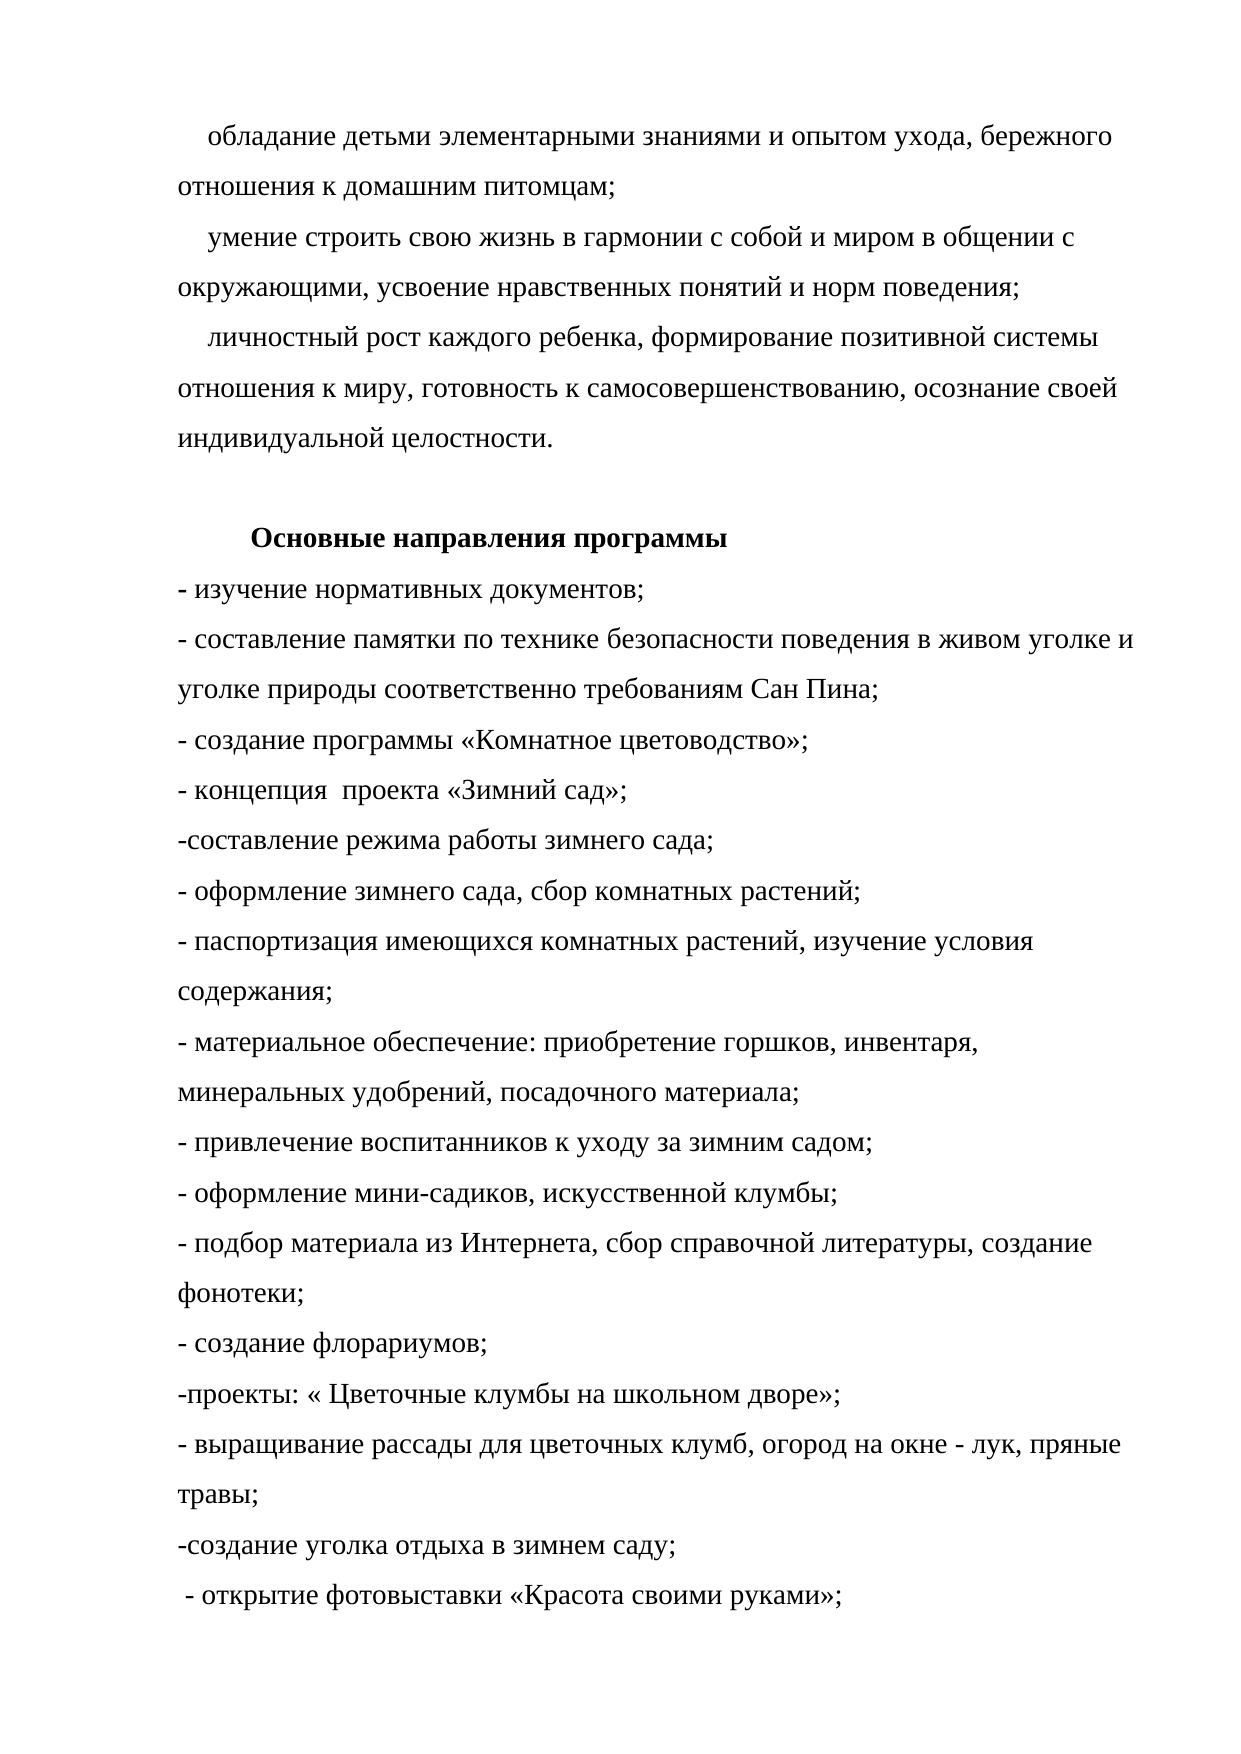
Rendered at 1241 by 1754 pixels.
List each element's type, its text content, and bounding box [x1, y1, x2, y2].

text - оформление мини-садиков, искусственной клумбы; [177, 1175, 1152, 1208]
text - создание флорариумов; [177, 1326, 1152, 1359]
text - изучение нормативных документов; [177, 571, 1152, 604]
text - материальное обеспечение: приобретение горшков, инвентаря, минеральных удобрений, посадочного материала; [177, 1024, 1152, 1108]
text -создание уголка отдыха в зимнем саду; [177, 1527, 1152, 1560]
text - концепция проекта «Зимний сад»; [177, 772, 1152, 806]
text - создание программы «Комнатное цветоводство»; [177, 722, 1152, 755]
text - выращивание рассады для цветочных клумб, огород на окне - лук, пряные травы; [177, 1426, 1152, 1510]
text -проекты: « Цветочные клумбы на школьном дворе»; [177, 1376, 1152, 1409]
text  умение строить свою жизнь в гармонии с собой и миром в общении с окружающими, усвоение нравственных понятий и норм поведения; [177, 219, 1152, 303]
text - паспортизация имеющихся комнатных растений, изучение условия содержания; [177, 923, 1152, 1007]
text  личностный рост каждого ребенка, формирование позитивной системы отношения к миру, готовность к самосовершенствованию, осознание своей индивидуальной целостности. [177, 319, 1152, 453]
text - оформление зимнего сада, сбор комнатных растений; [177, 873, 1152, 906]
text - открытие фотовыставки «Красота своими руками»; [177, 1577, 1152, 1611]
text Основные направления программы [177, 521, 1152, 554]
text - привлечение воспитанников к уходу за зимним садом; [177, 1124, 1152, 1158]
text  обладание детьми элементарными знаниями и опытом ухода, бережного отношения к домашним питомцам; [177, 118, 1152, 202]
text - составление памятки по технике безопасности поведения в живом уголке и уголке природы соответственно требованиям Сан Пина; [177, 621, 1152, 705]
text - подбор материала из Интернета, сбор справочной литературы, создание фонотеки; [177, 1225, 1152, 1309]
text -составление режима работы зимнего сада; [177, 822, 1152, 856]
